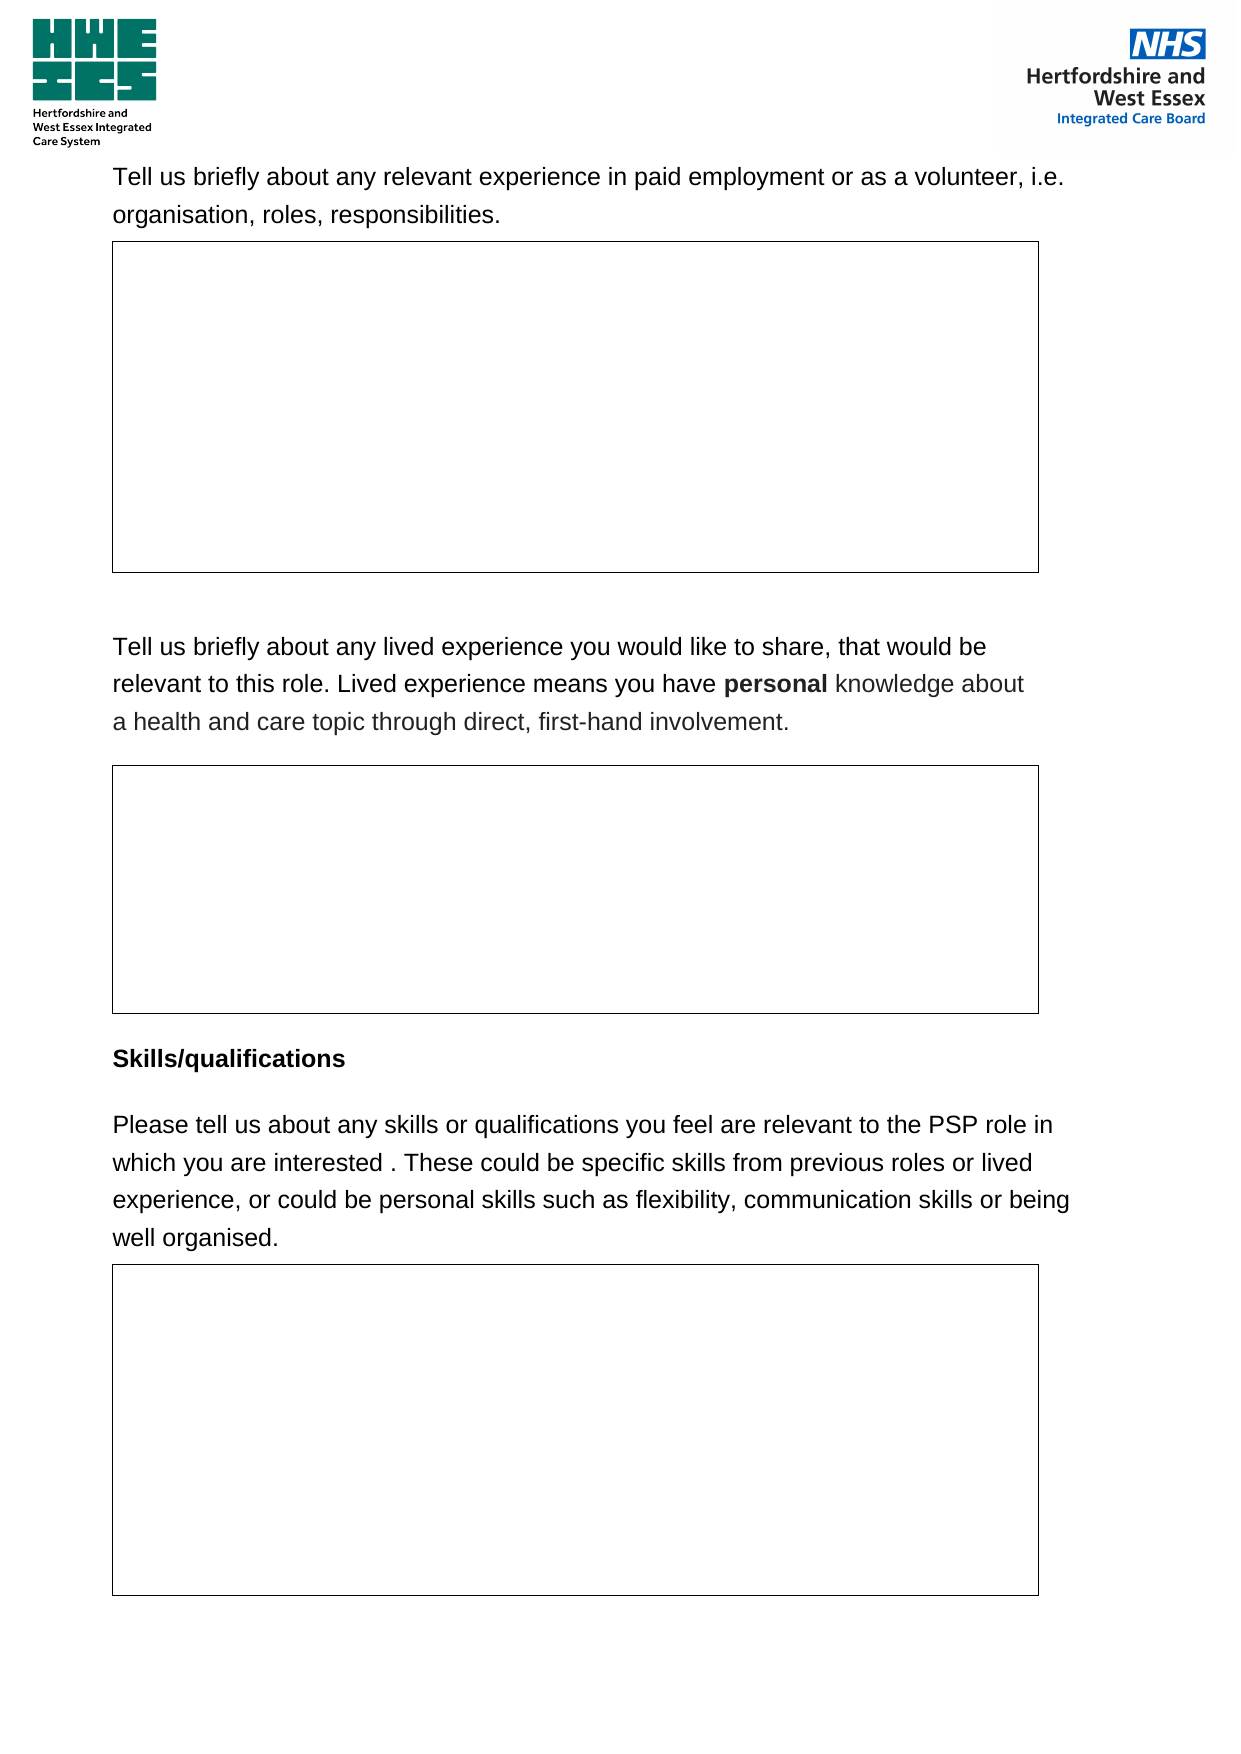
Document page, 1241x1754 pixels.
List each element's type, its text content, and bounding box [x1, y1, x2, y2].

text Tell us briefly about any lived experience you would like to share, that would be relevant to this role. Lived experience means you have personal knowledge about a health and care topic through direct, first-hand involvement. [112, 623, 1039, 736]
table_header [113, 242, 1038, 572]
table_header [113, 1265, 1038, 1595]
picture [13, 0, 176, 165]
picture [997, 0, 1236, 154]
text Please tell us about any skills or qualifications you feel are relevant to the PSP role in which you are interested . These could be specific skills from previous roles or lived experience, or could be personal skills such as flexibility, communication skills or being well organised. [112, 1101, 1087, 1251]
table_header [113, 766, 1038, 1013]
text Skills/qualifications [112, 1043, 1039, 1072]
text Tell us briefly about any relevant experience in paid employment or as a volunteer, i.e. organisation, roles, responsibilities. [112, 153, 1087, 228]
